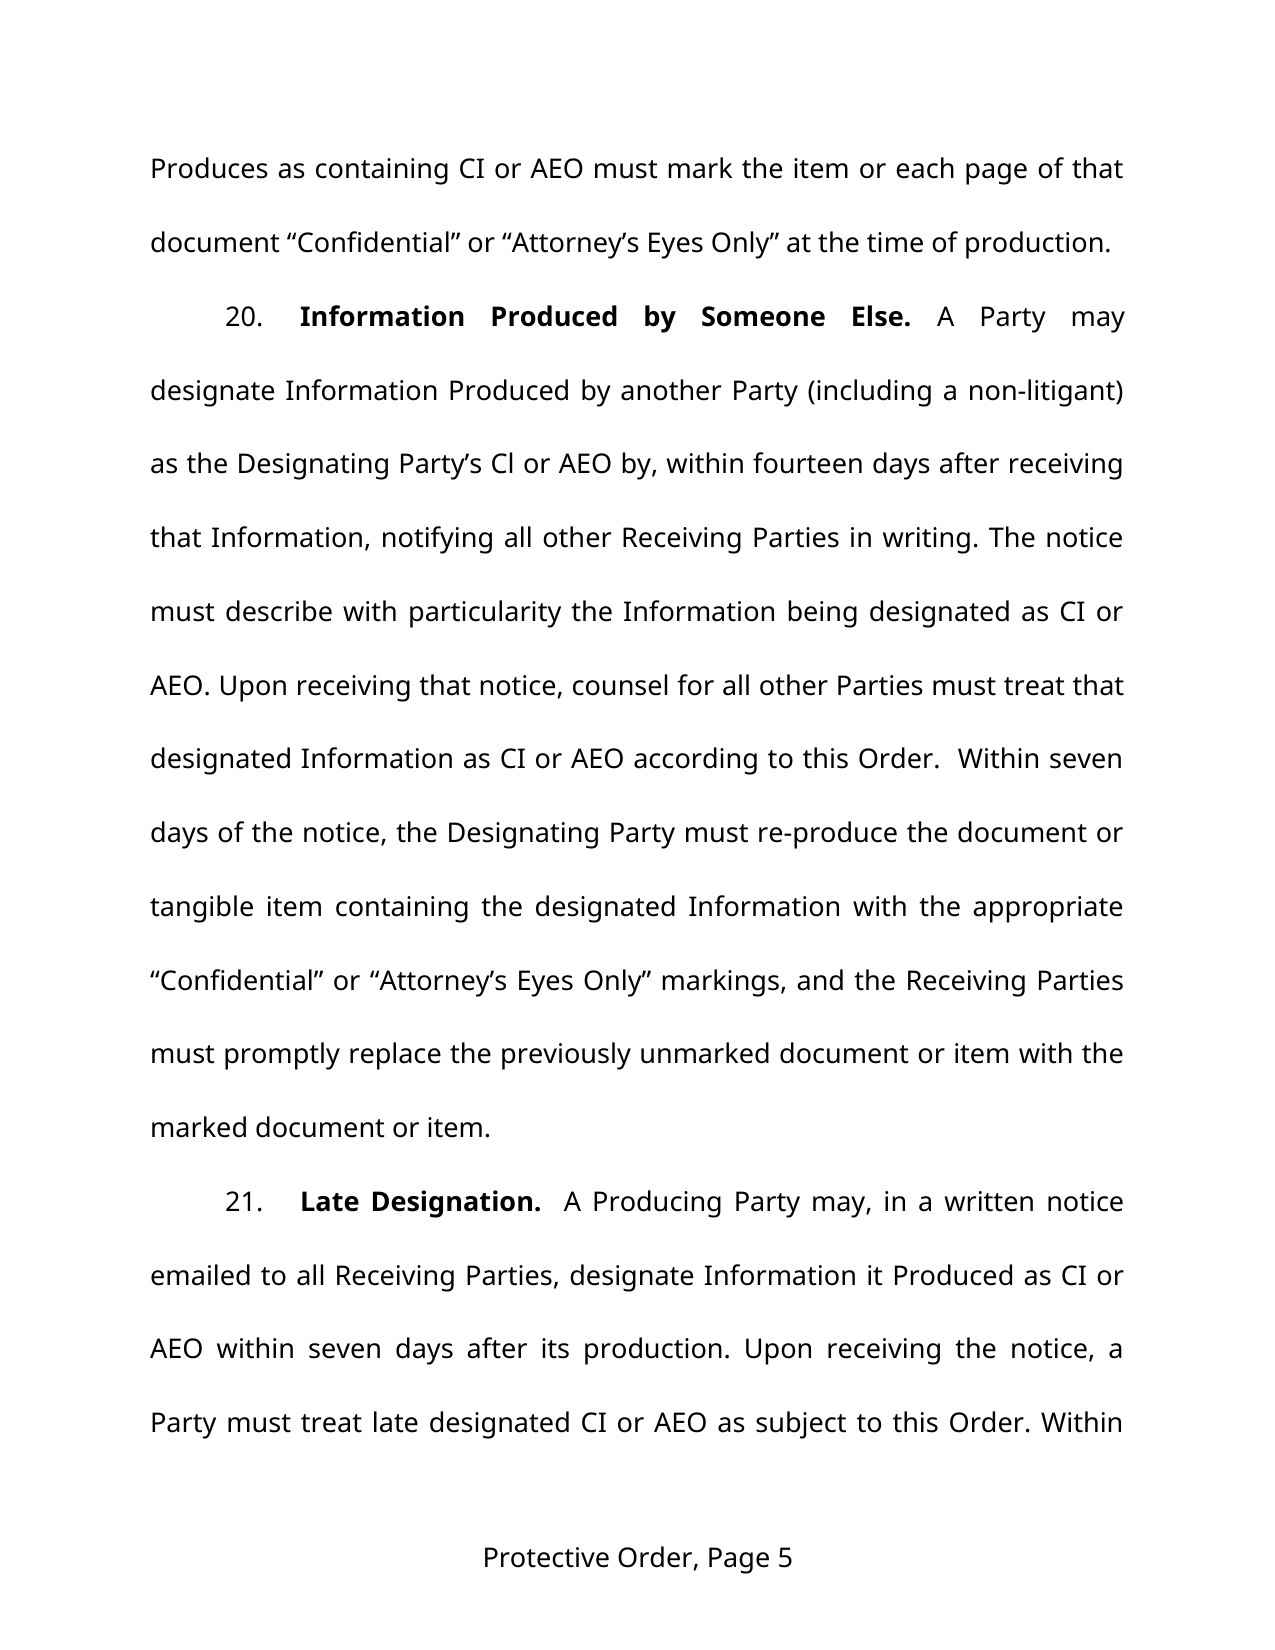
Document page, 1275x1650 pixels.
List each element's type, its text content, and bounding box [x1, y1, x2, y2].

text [150, 150, 1125, 261]
text Information Produced by Someone Else. A Party may designate Information Produced by another Party (including a non-litigant) as the Designating Party’s Cl or AEO by, within fourteen days after receiving that Information, notifying all other Receiving Parties in writing. The notice must describe with particularity the Information being designated as CI or AEO. Upon receiving that notice, counsel for all other Parties must treat that designated Information as CI or AEO according to this Order. Within seven days of the notice, the Designating Party must re-produce the document or tangible item containing the designated Information with the appropriate “Confidential” or “Attorney’s Eyes Only” markings, and the Receiving Parties must promptly replace the previously unmarked document or item with the marked document or item. [150, 297, 1125, 1146]
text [150, 1182, 1125, 1441]
